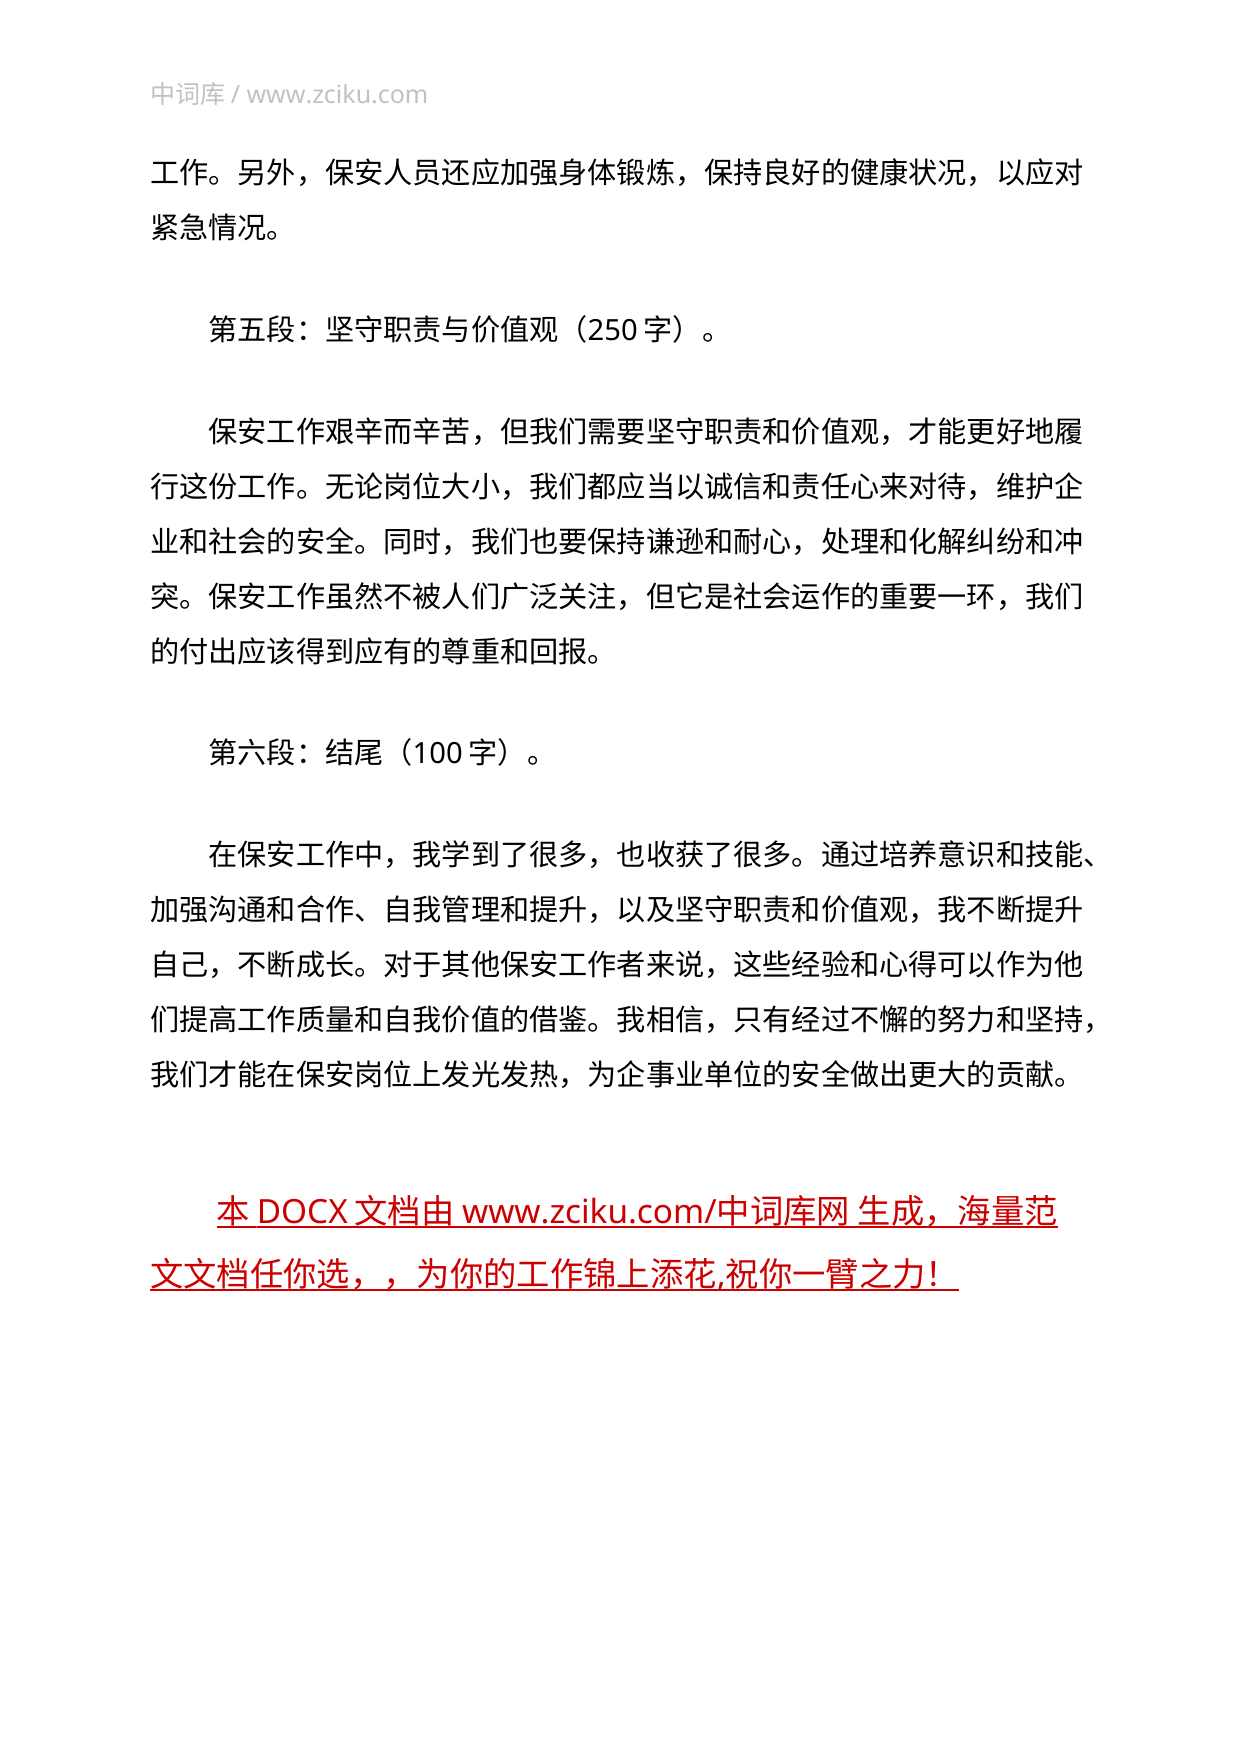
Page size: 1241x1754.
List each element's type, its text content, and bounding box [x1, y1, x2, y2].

text 第六段：结尾（100字）。 [150, 730, 1090, 772]
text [150, 150, 1090, 247]
text 在保安工作中，我学到了很多，也收获了很多。通过培养意识和技能、加强沟通和合作、自我管理和提升，以及坚守职责和价值观，我不断提升自己，不断成长。对于其他保安工作者来说，这些经验和心得可以作为他们提高工作质量和自我价值的借鉴。我相信，只有经过不懈的努力和坚持，我们才能在保安岗位上发光发热，为企事业单位的安全做出更大的贡献。 [150, 832, 1090, 1094]
text 第五段：坚守职责与价值观（250字）。 [150, 307, 1090, 349]
text 本DOCX文档由 www.zciku.com/中词库网 生成，海量范文文档任你选，，为你的工作锦上添花,祝你一臂之力！ [150, 1184, 1090, 1296]
text 保安工作艰辛而辛苦，但我们需要坚守职责和价值观，才能更好地履行这份工作。无论岗位大小，我们都应当以诚信和责任心来对待，维护企业和社会的安全。同时，我们也要保持谦逊和耐心，处理和化解纠纷和冲突。保安工作虽然不被人们广泛关注，但它是社会运作的重要一环，我们的付出应该得到应有的尊重和回报。 [150, 409, 1090, 671]
